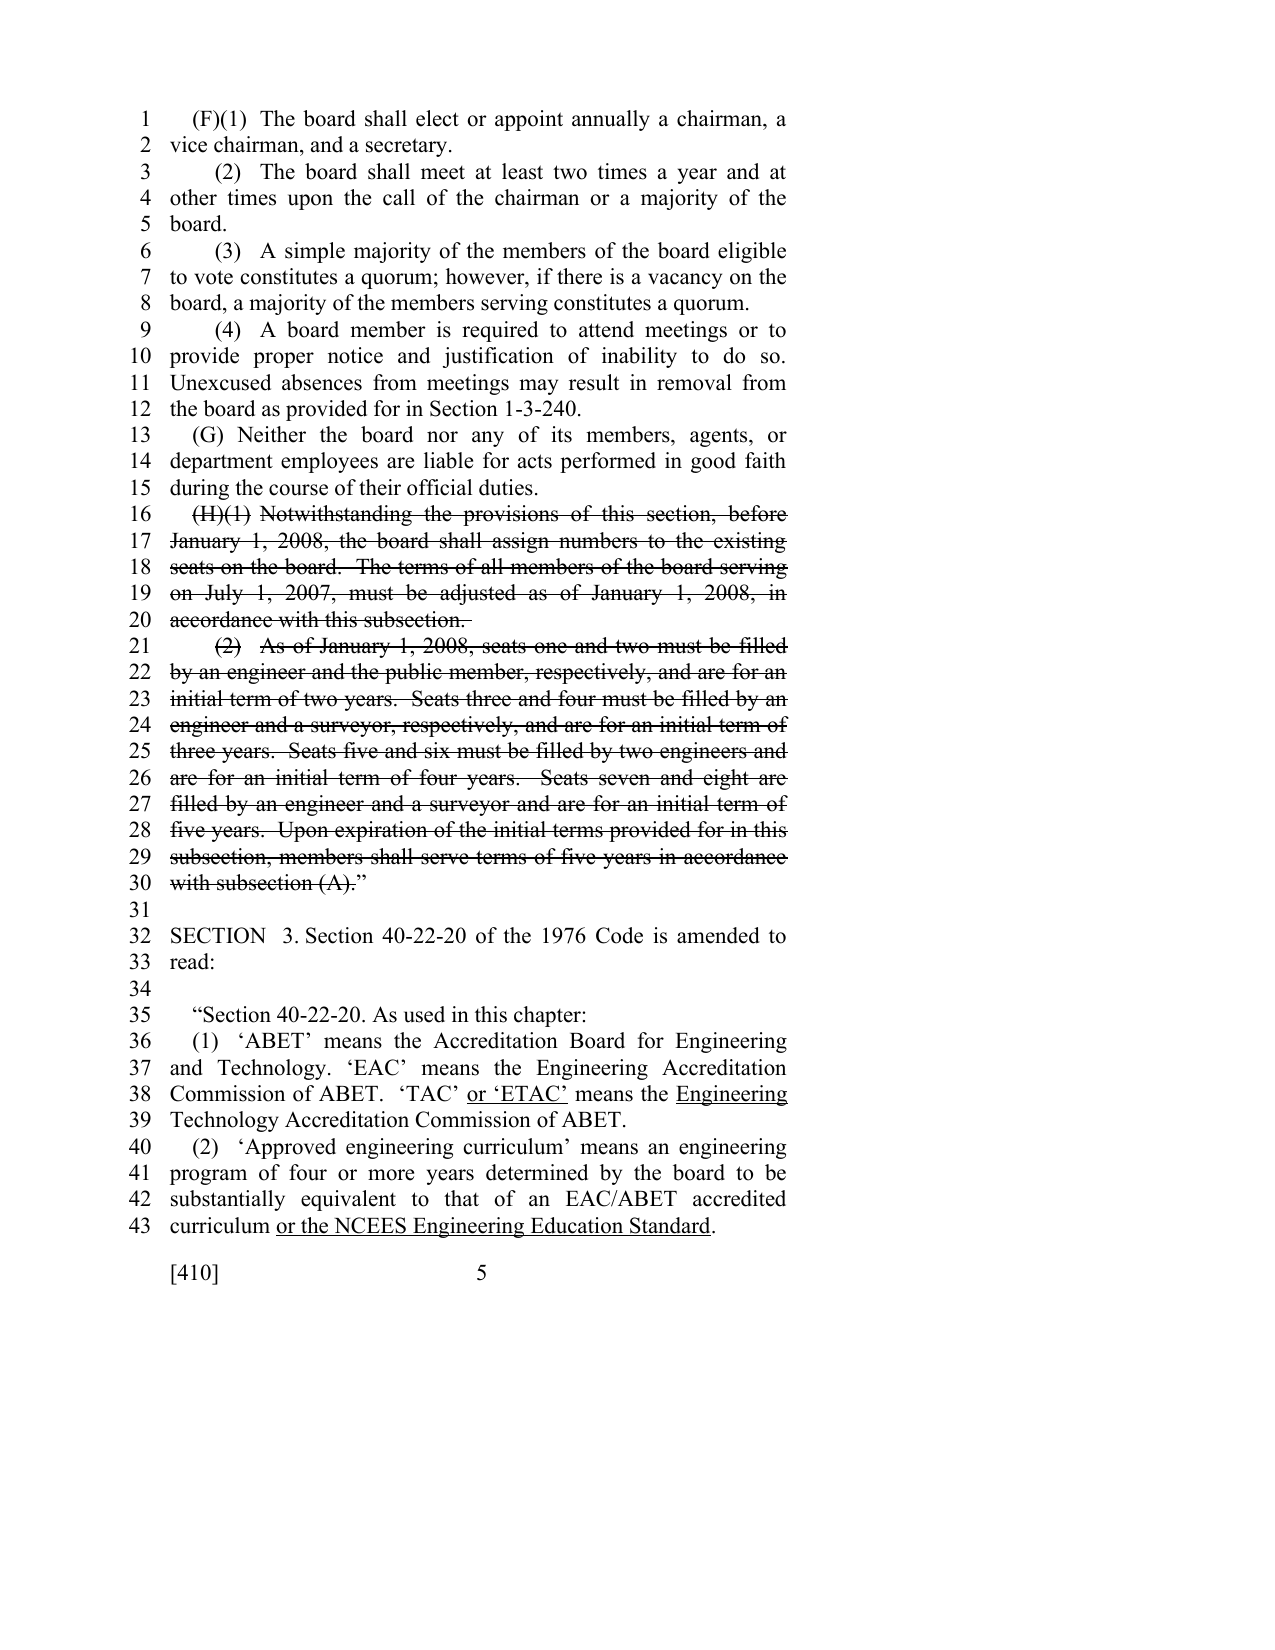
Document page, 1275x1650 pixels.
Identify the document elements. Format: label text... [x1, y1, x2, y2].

text (1) ‘ABET’ means the Accreditation Board for Engineering and Technology. ‘EAC’ means the Engineering Accreditation Commission of ABET. ‘TAC’ or ‘ETAC’ means the Engineering Technology Accreditation Commission of ABET. [169, 1027, 787, 1133]
text (2) The board shall meet at least two times a year and at other times upon the call of the chairman or a majority of the board. [169, 158, 787, 237]
text (4) A board member is required to attend meetings or to provide proper notice and justification of inability to do so. Unexcused absences from meetings may result in removal from the board as provided for in Section 1-3-240. [169, 316, 787, 421]
text (3) A simple majority of the members of the board eligible to vote constitutes a quorum; however, if there is a vacancy on the board, a majority of the members serving constitutes a quorum. [169, 237, 787, 316]
text SECTION 3. Section 40-22-20 of the 1976 Code is amended to read: [169, 922, 787, 975]
text “Section 40-22-20. As used in this chapter: [169, 1001, 787, 1027]
text (F)(1) The board shall elect or appoint annually a chairman, a vice chairman, and a secretary. [169, 105, 787, 158]
text (H)(1) Notwithstanding the provisions of this section, before January 1, 2008, the board shall assign numbers to the existing seats on the board. The terms of all members of the board serving on July 1, 2007, must be adjusted as of January 1, 2008, in accordance with this subsection. [169, 595, 787, 632]
text (H)(1) Notwithstanding the provisions of this section, before January 1, 2008, the board shall assign numbers to the existing seats on the board. The terms of all members of the board serving on July 1, 2007, must be adjusted as of January 1, 2008, in accordance with this subsection. [169, 500, 787, 541]
text (G) Neither the board nor any of its members, agents, or department employees are liable for acts performed in good faith during the course of their official duties. [169, 421, 787, 500]
text (2) ‘Approved engineering curriculum’ means an engineering program of four or more years determined by the board to be substantially equivalent to that of an EAC/ABET accredited curriculum or the NCEES Engineering Education Standard. [169, 1133, 787, 1238]
